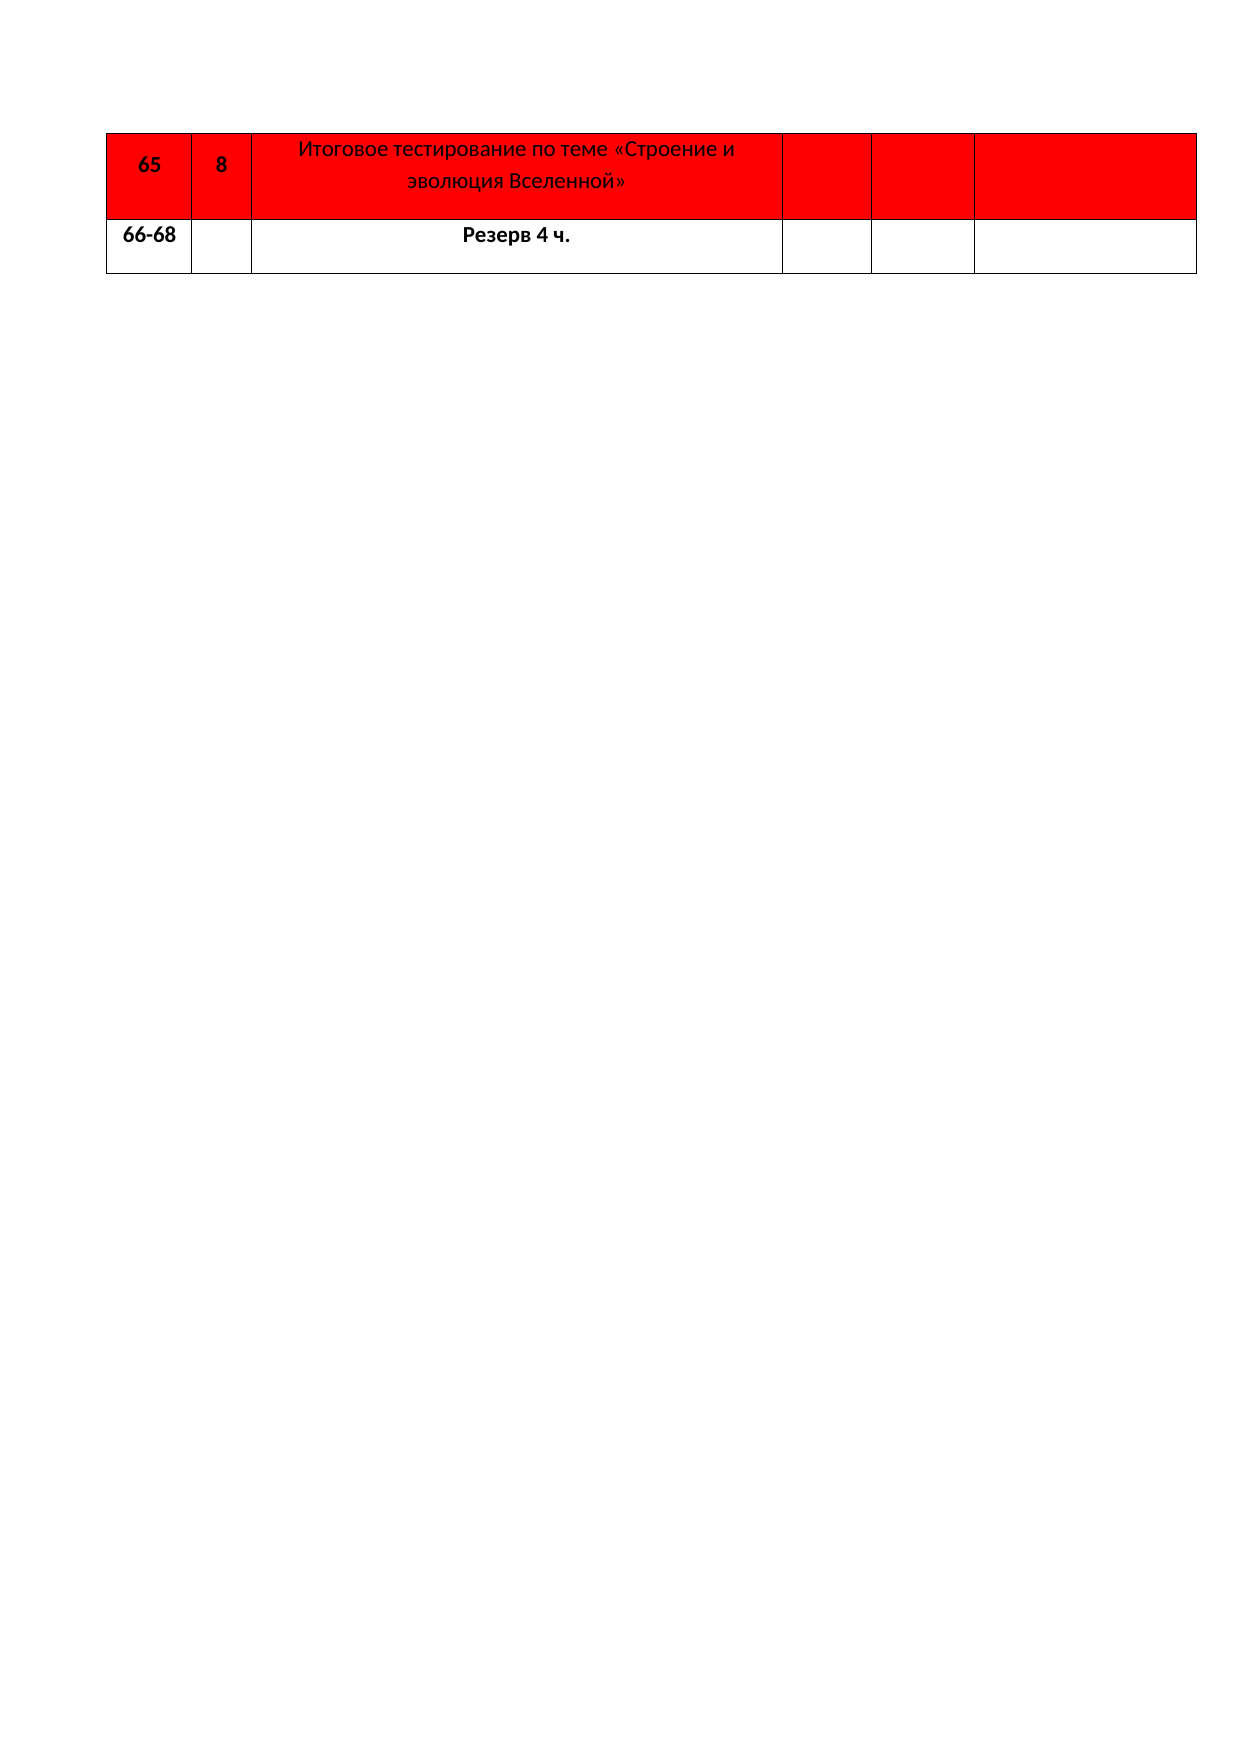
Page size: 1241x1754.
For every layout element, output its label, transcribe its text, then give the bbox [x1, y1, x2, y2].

table_cell [975, 134, 1196, 219]
table_cell [783, 220, 871, 273]
table_cell Итоговое тестирование по теме «Строение и эволюция Вселенной» [252, 134, 782, 219]
table_cell 8 [192, 134, 251, 219]
table_cell Резерв 4 ч. [252, 220, 782, 273]
table_cell 65 [107, 134, 191, 219]
table_cell [872, 220, 974, 273]
table_cell 66-68 [107, 220, 191, 273]
table_cell [872, 134, 974, 219]
table_cell [783, 134, 871, 219]
table_cell [975, 220, 1196, 273]
table_cell [192, 220, 251, 273]
